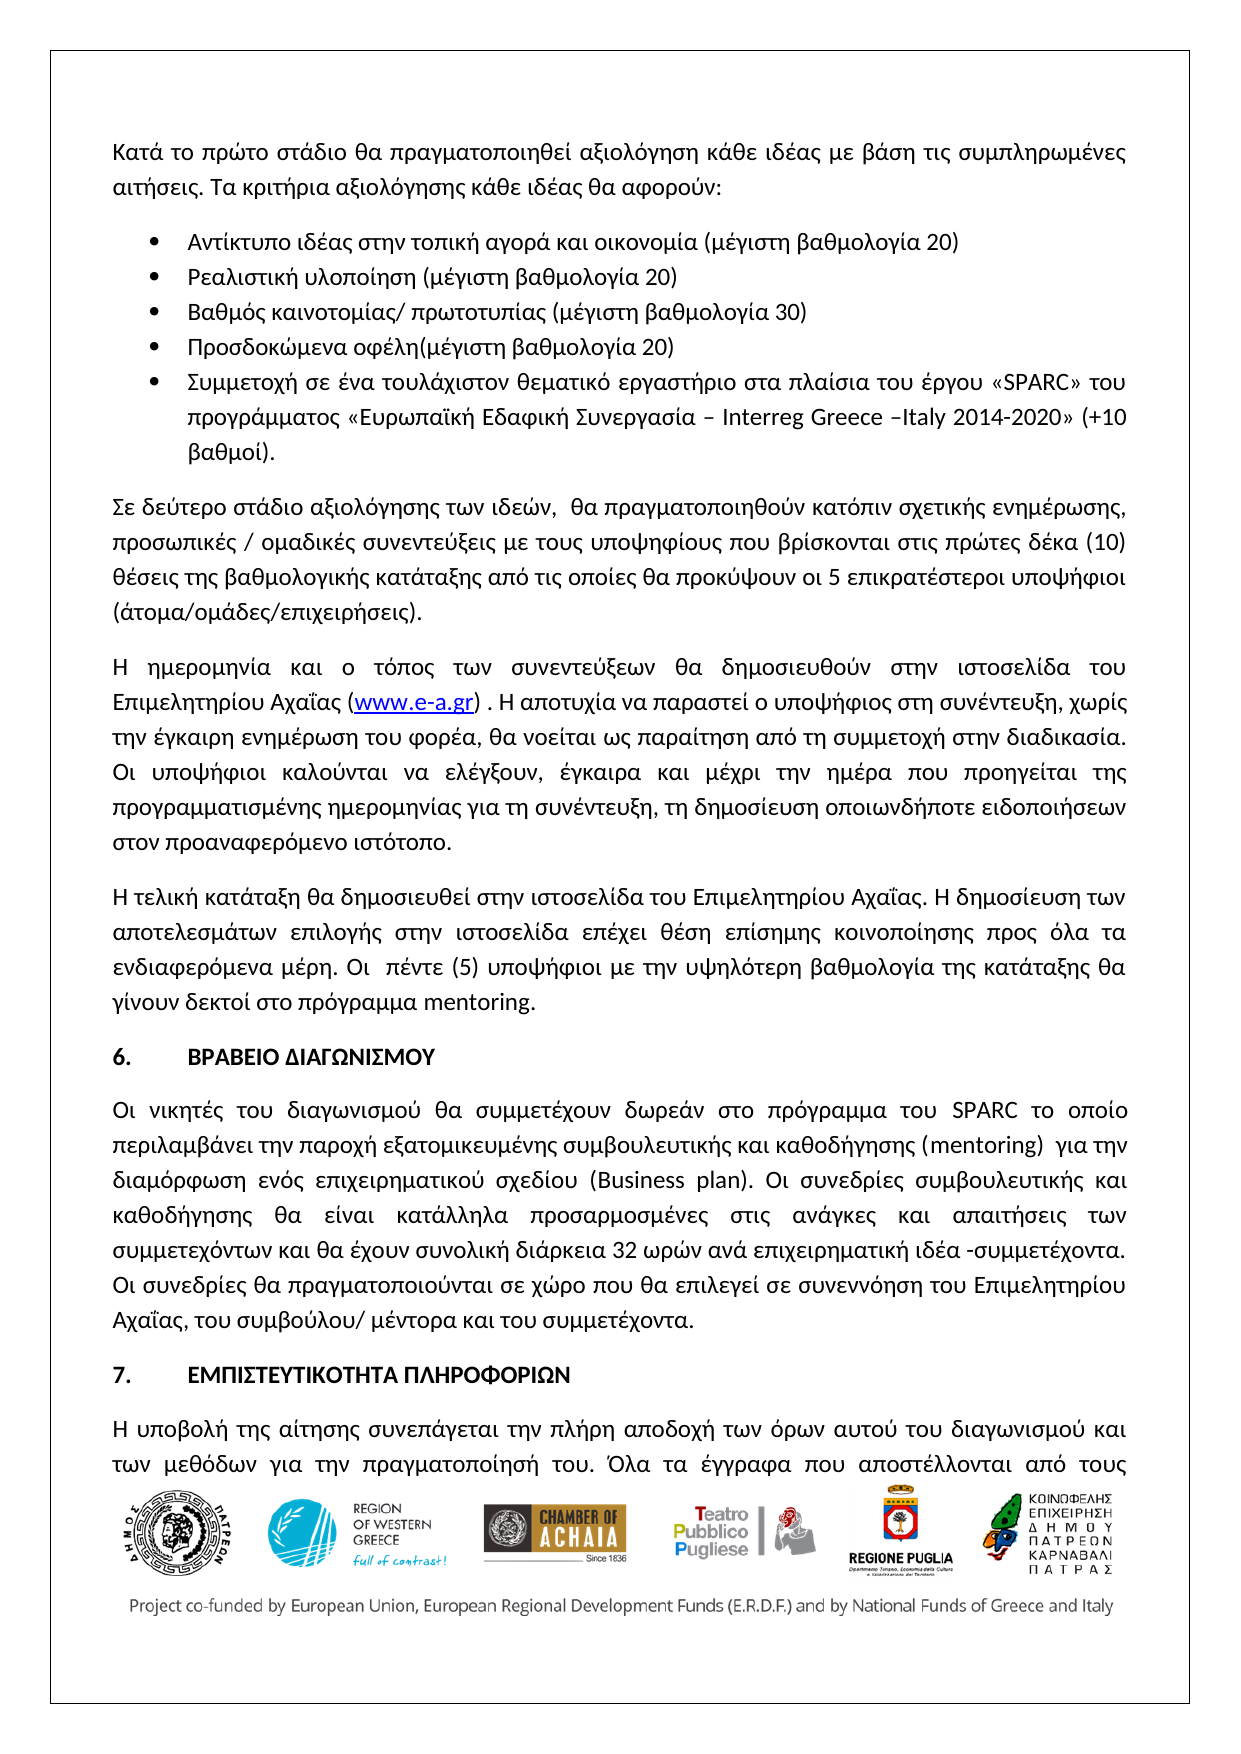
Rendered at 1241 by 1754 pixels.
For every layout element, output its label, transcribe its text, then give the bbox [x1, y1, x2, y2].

text Σε δεύτερο στάδιο αξιολόγησης των ιδεών, θα πραγματοποιηθούν κατόπιν σχετικής ενημέρωσης, προσωπικές / ομαδικές συνεντεύξεις με τους υποψηφίους που βρίσκονται στις πρώτες δέκα (10) θέσεις της βαθμολογικής κατάταξης από τις οποίες θα προκύψουν οι 5 επικρατέστεροι υποψήφιοι (άτομα/ομάδες/επιχειρήσεις). [112, 491, 1128, 626]
text Κατά το πρώτο στάδιο θα πραγματοποιηθεί αξιολόγηση κάθε ιδέας με βάση τις συμπληρωμένες αιτήσεις. Τα κριτήρια αξιολόγησης κάθε ιδέας θα αφορούν: [112, 136, 1128, 201]
list Συμμετοχή σε ένα τουλάχιστον θεματικό εργαστήριο στα πλαίσια του έργου «SPARC» του προγράμματος «Ευρωπαϊκή Εδαφική Συνεργασία – Interreg Greece –Italy 2014-2020» (+10 βαθμοί). [150, 366, 1128, 466]
list ΕΜΠΙΣΤΕΥΤΙΚΟΤΗΤΑ ΠΛΗΡΟΦΟΡΙΩΝ [112, 1359, 1128, 1390]
list Βαθμός καινοτομίας/ πρωτοτυπίας (μέγιστη βαθμολογία 30) [150, 296, 1128, 326]
text Οι νικητές του διαγωνισμού θα συμμετέχουν δωρεάν στο πρόγραμμα του SPARC το οποίο περιλαμβάνει την παροχή εξατομικευμένης συμβουλευτικής και καθοδήγησης (mentoring) για την διαμόρφωση ενός επιχειρηματικού σχεδίου (Business plan). Οι συνεδρίες συμβουλευτικής και καθοδήγησης θα είναι κατάλληλα προσαρμοσμένες στις ανάγκες και απαιτήσεις των συμμετεχόντων και θα έχουν συνολική διάρκεια 32 ωρών ανά επιχειρηματική ιδέα -συμμετέχοντα. Οι συνεδρίες θα πραγματοποιούνται σε χώρο που θα επιλεγεί σε συνεννόηση του Επιμελητηρίου Αχαΐας, του συμβούλου/ μέντορα και του συμμετέχοντα. [112, 1094, 1128, 1335]
text Η ημερομηνία και ο τόπος των συνεντεύξεων θα δημοσιευθούν στην ιστοσελίδα του Επιμελητηρίου Αχαΐας (www.e-a.gr) . Η αποτυχία να παραστεί ο υποψήφιος στη συνέντευξη, χωρίς την έγκαιρη ενημέρωση του φορέα, θα νοείται ως παραίτηση από τη συμμετοχή στην διαδικασία. Οι υποψήφιοι καλούνται να ελέγξουν, έγκαιρα και μέχρι την ημέρα που προηγείται της προγραμματισμένης ημερομηνίας για τη συνέντευξη, τη δημοσίευση οποιωνδήποτε ειδοποιήσεων στον προαναφερόμενο ιστότοπο. [112, 651, 1128, 856]
list Προσδοκώμενα οφέλη(μέγιστη βαθμολογία 20) [150, 331, 1128, 361]
list Ρεαλιστική υλοποίηση (μέγιστη βαθμολογία 20) [150, 261, 1128, 291]
list ΒΡΑΒΕΙΟ ΔΙΑΓΩΝΙΣΜΟΥ [112, 1041, 1128, 1071]
picture [123, 1481, 1120, 1618]
list Αντίκτυπο ιδέας στην τοπική αγορά και οικονομία (μέγιστη βαθμολογία 20) [150, 226, 1128, 256]
text Η τελική κατάταξη θα δημοσιευθεί στην ιστοσελίδα του Επιμελητηρίου Αχαΐας. Η δημοσίευση των αποτελεσμάτων επιλογής στην ιστοσελίδα επέχει θέση επίσημης κοινοποίησης προς όλα τα ενδιαφερόμενα μέρη. Οι πέντε (5) υποψήφιοι με την υψηλότερη βαθμολογία της κατάταξης θα γίνουν δεκτοί στο πρόγραμμα mentoring. [112, 881, 1128, 1016]
